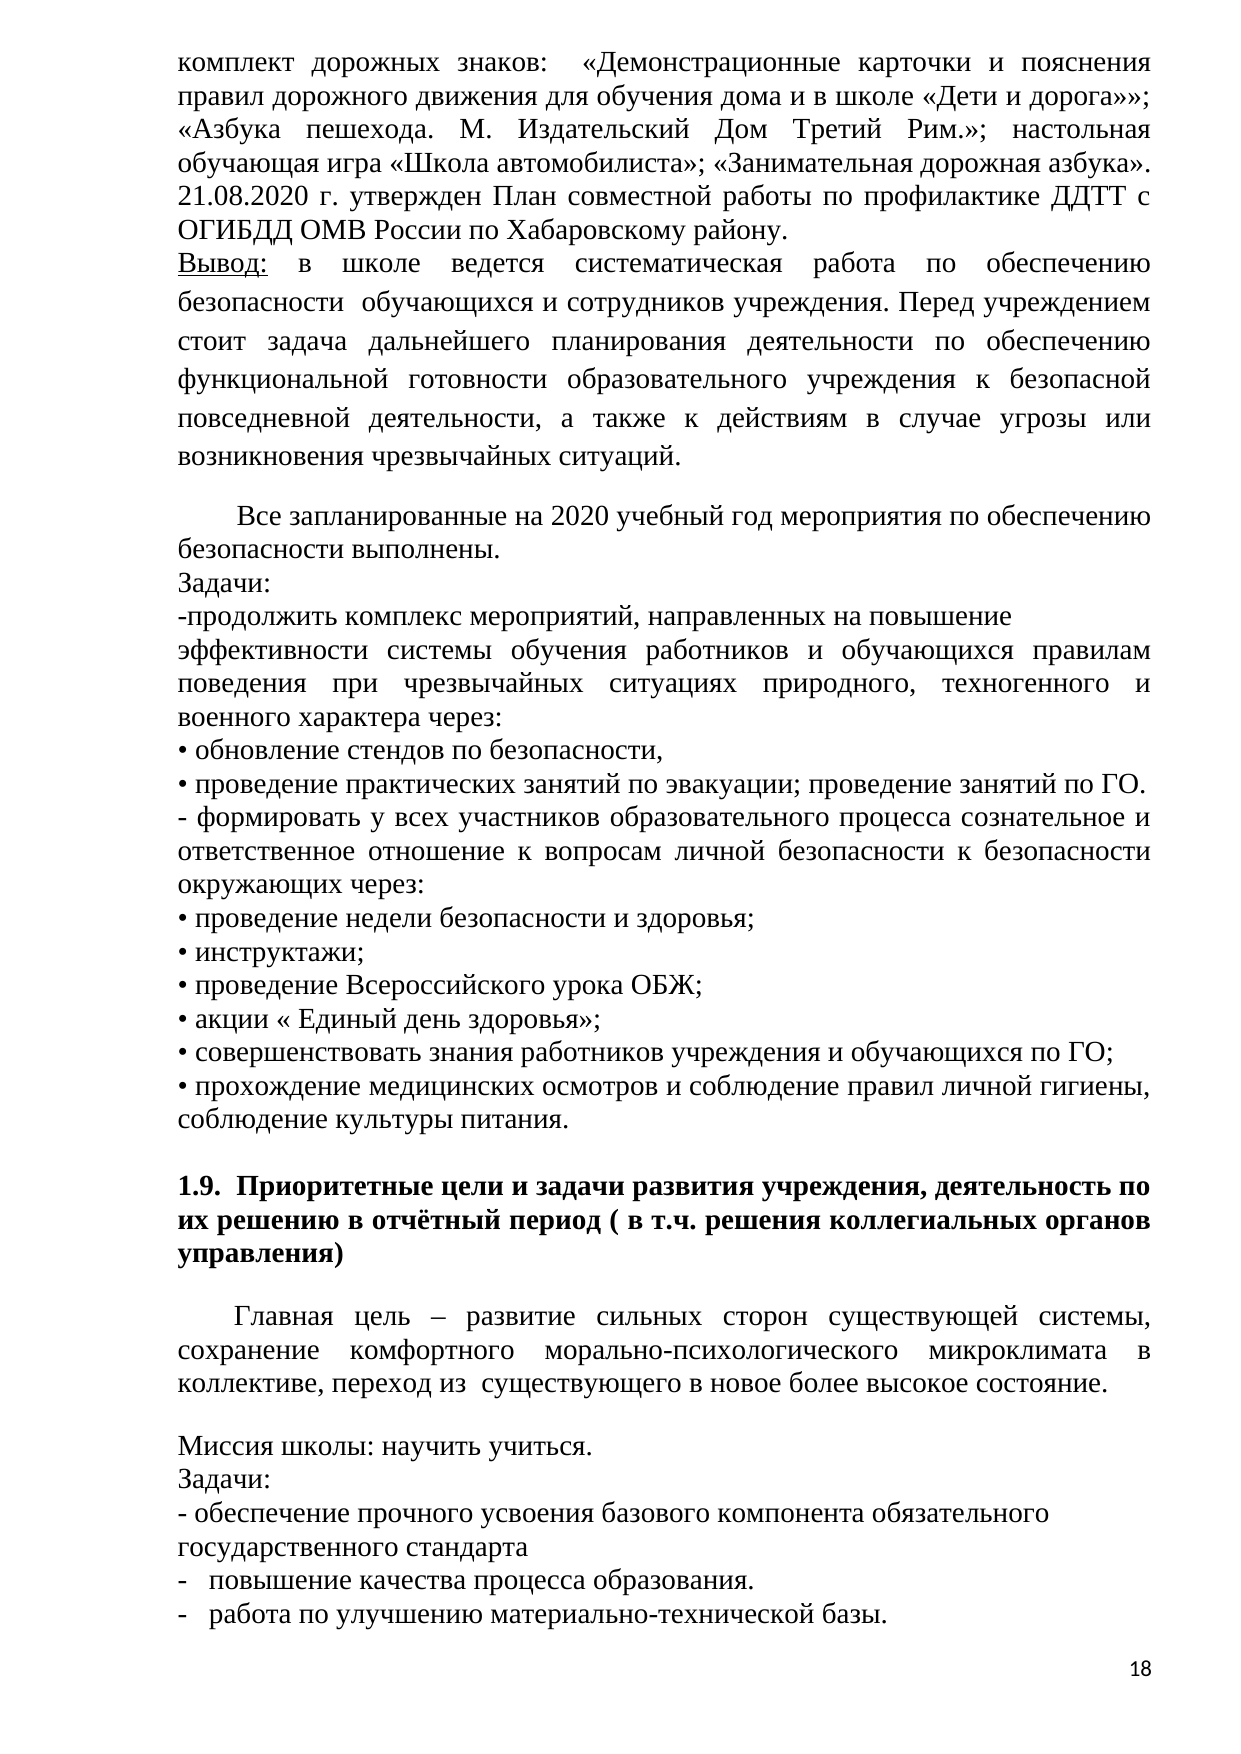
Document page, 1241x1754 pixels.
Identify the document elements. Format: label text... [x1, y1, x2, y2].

text • проведение Всероссийского урока ОБЖ; [177, 967, 1152, 1001]
text • инструктажи; [177, 934, 1152, 967]
text - повышение качества процесса образования. [177, 1562, 1152, 1596]
text Задачи: [177, 1462, 1152, 1495]
text эффективности системы обучения работников и обучающихся правилам поведения при чрезвычайных ситуациях природного, техногенного и военного характера через: [177, 632, 1152, 732]
text • прохождение медицинских осмотров и соблюдение правил личной гигиены, соблюдение культуры питания. [177, 1068, 1152, 1135]
text • совершенствовать знания работников учреждения и обучающихся по ГО; [177, 1034, 1152, 1068]
text 21.08.2020 г. утвержден План совместной работы по профилактике ДДТТ с ОГИБДД ОМВ России по Хабаровскому району. [177, 178, 1152, 246]
text Вывод: в школе ведется систематическая работа по обеспечению безопасности обучающихся и сотрудников учреждения. Перед учреждением стоит задача дальнейшего планирования деятельности по обеспечению функциональной готовности образовательного учреждения к безопасной повседневной деятельности, а также к действиям в случае угрозы или возникновения чрезвычайных ситуаций. [177, 246, 1152, 472]
text Задачи: [177, 565, 1152, 598]
text 1.9. Приоритетные цели и задачи развития учреждения, деятельность по их решению в отчётный период ( в т.ч. решения коллегиальных органов управления) [177, 1168, 1152, 1269]
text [177, 44, 1152, 178]
text Миссия школы: научить учиться. [177, 1428, 1152, 1462]
text • обновление стендов по безопасности, [177, 732, 1152, 766]
text -продолжить комплекс мероприятий, направленных на повышение [177, 598, 1152, 632]
text • проведение практических занятий по эвакуации; проведение занятий по ГО. [177, 766, 1152, 799]
text - работа по улучшению материально-технической базы. [177, 1596, 1152, 1629]
text • проведение недели безопасности и здоровья; [177, 900, 1152, 934]
text - обеспечение прочного усвоения базового компонента обязательного государственного стандарта [177, 1495, 1152, 1562]
text Все запланированные на 2020 учебный год мероприятия по обеспечению безопасности выполнены. [177, 498, 1152, 565]
text Главная цель – развитие сильных сторон существующей системы, сохранение комфортного морально-психологического микроклимата в коллективе, переход из существующего в новое более высокое состояние. [177, 1298, 1152, 1399]
text - формировать у всех участников образовательного процесса сознательное и ответственное отношение к вопросам личной безопасности к безопасности окружающих через: [177, 799, 1152, 900]
text • акции « Единый день здоровья»; [177, 1001, 1152, 1034]
